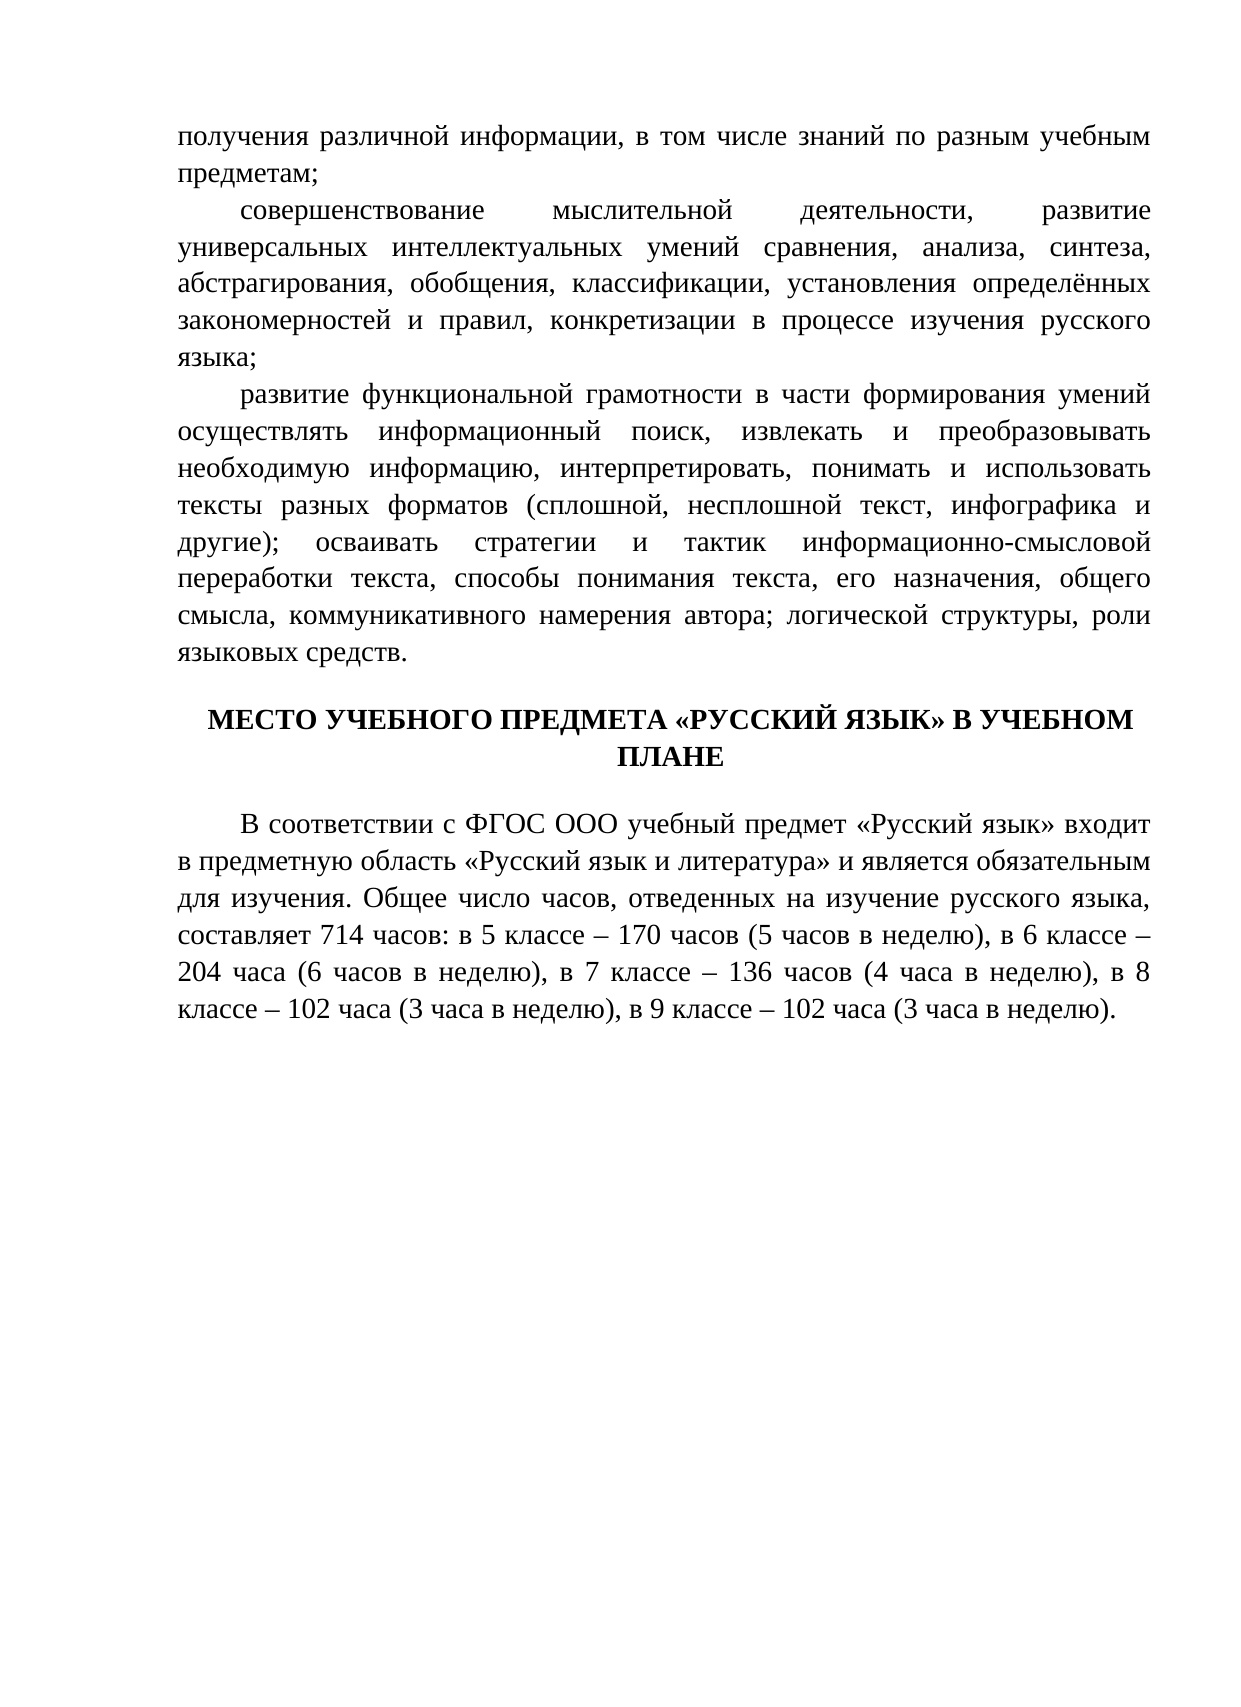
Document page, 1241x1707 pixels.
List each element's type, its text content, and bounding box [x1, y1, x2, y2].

text МЕСТО УЧЕБНОГО ПРЕДМЕТА «РУССКИЙ ЯЗЫК» В УЧЕБНОМ ПЛАНЕ [190, 702, 1152, 772]
text совершенствование мыслительной деятельности, развитие универсальных интеллектуальных умений сравнения, анализа, синтеза, абстрагирования, обобщения, классификации, установления определённых закономерностей и правил, конкретизации в процессе изучения русского языка; [177, 192, 1152, 373]
text развитие функциональной грамотности в части формирования умений осуществлять информационный поиск, извлекать и преобразовывать необходимую информацию, интерпретировать, понимать и использовать тексты разных форматов (сплошной, несплошной текст, инфографика и другие); осваивать стратегии и тактик информационно-смысловой переработки текста, способы понимания текста, его назначения, общего смысла, коммуникативного намерения автора; логической структуры, роли языковых средств. [177, 376, 1152, 668]
text В соответствии с ФГОС ООО учебный предмет «Русский язык» входит в предметную область «Русский язык и литература» и является обязательным для изучения. Общее число часов, отведенных на изучение русского языка, составляет 714 часов: в 5 классе – 170 часов (5 часов в неделю), в 6 классе – 204 часа (6 часов в неделю), в 7 классе – 136 часов (4 часа в неделю), в 8 классе – 102 часа (3 часа в неделю), в 9 классе – 102 часа (3 часа в неделю). [177, 806, 1152, 1024]
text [177, 118, 1152, 188]
